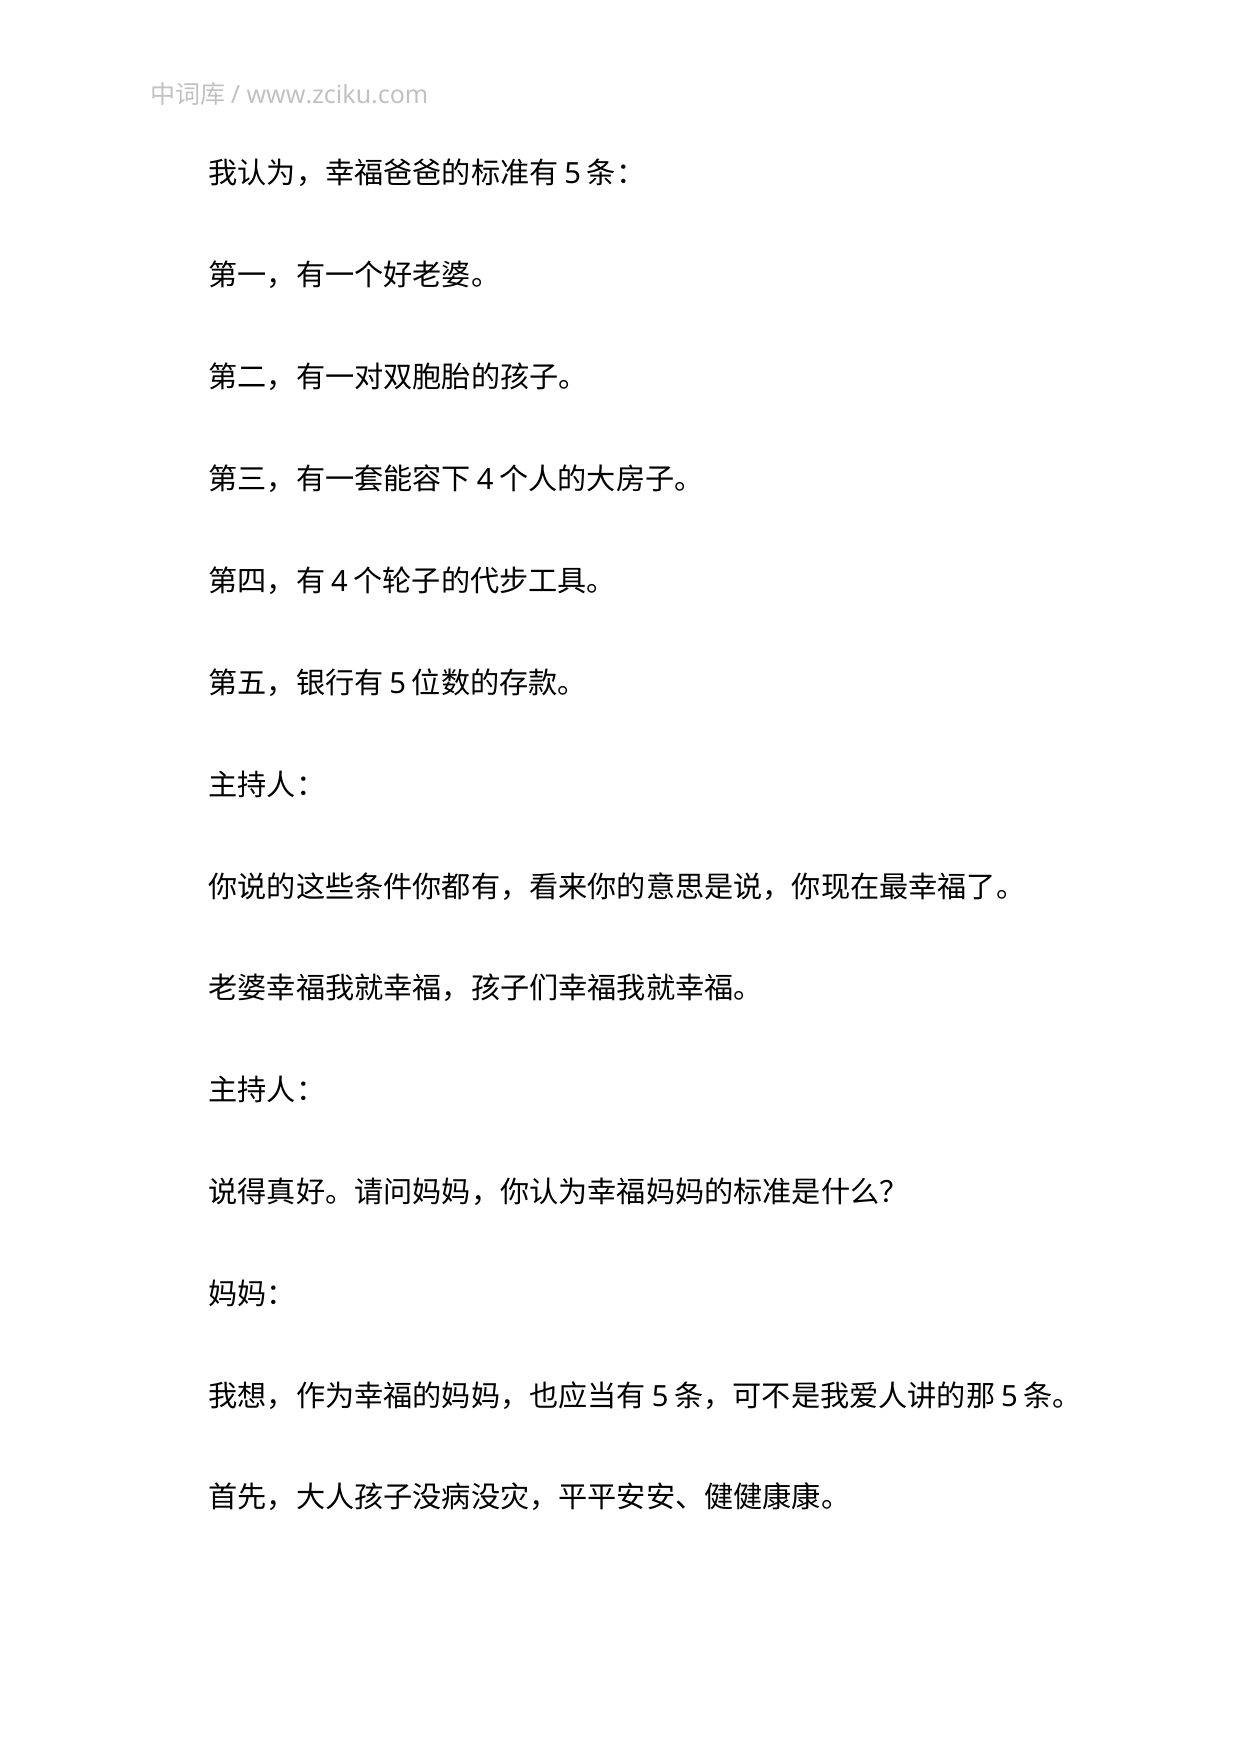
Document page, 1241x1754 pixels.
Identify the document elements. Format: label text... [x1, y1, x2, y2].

text 首先，大人孩子没病没灾，平平安安、健健康康。 [150, 1474, 1090, 1516]
text 主持人： [150, 761, 1090, 804]
text 第一，有一个好老婆。 [150, 252, 1090, 294]
text 第五，银行有5位数的存款。 [150, 659, 1090, 702]
text 我认为，幸福爸爸的标准有5条： [150, 150, 1090, 192]
text 第二，有一对双胞胎的孩子。 [150, 354, 1090, 396]
text 第三，有一套能容下4个人的大房子。 [150, 456, 1090, 498]
text 老婆幸福我就幸福，孩子们幸福我就幸福。 [150, 965, 1090, 1007]
text 你说的这些条件你都有，看来你的意思是说，你现在最幸福了。 [150, 863, 1090, 906]
text 第四，有4个轮子的代步工具。 [150, 557, 1090, 600]
text 我想，作为幸福的妈妈，也应当有5条，可不是我爱人讲的那5条。 [150, 1372, 1090, 1414]
text 妈妈： [150, 1270, 1090, 1313]
text 主持人： [150, 1067, 1090, 1109]
text 说得真好。请问妈妈，你认为幸福妈妈的标准是什么？ [150, 1168, 1090, 1211]
